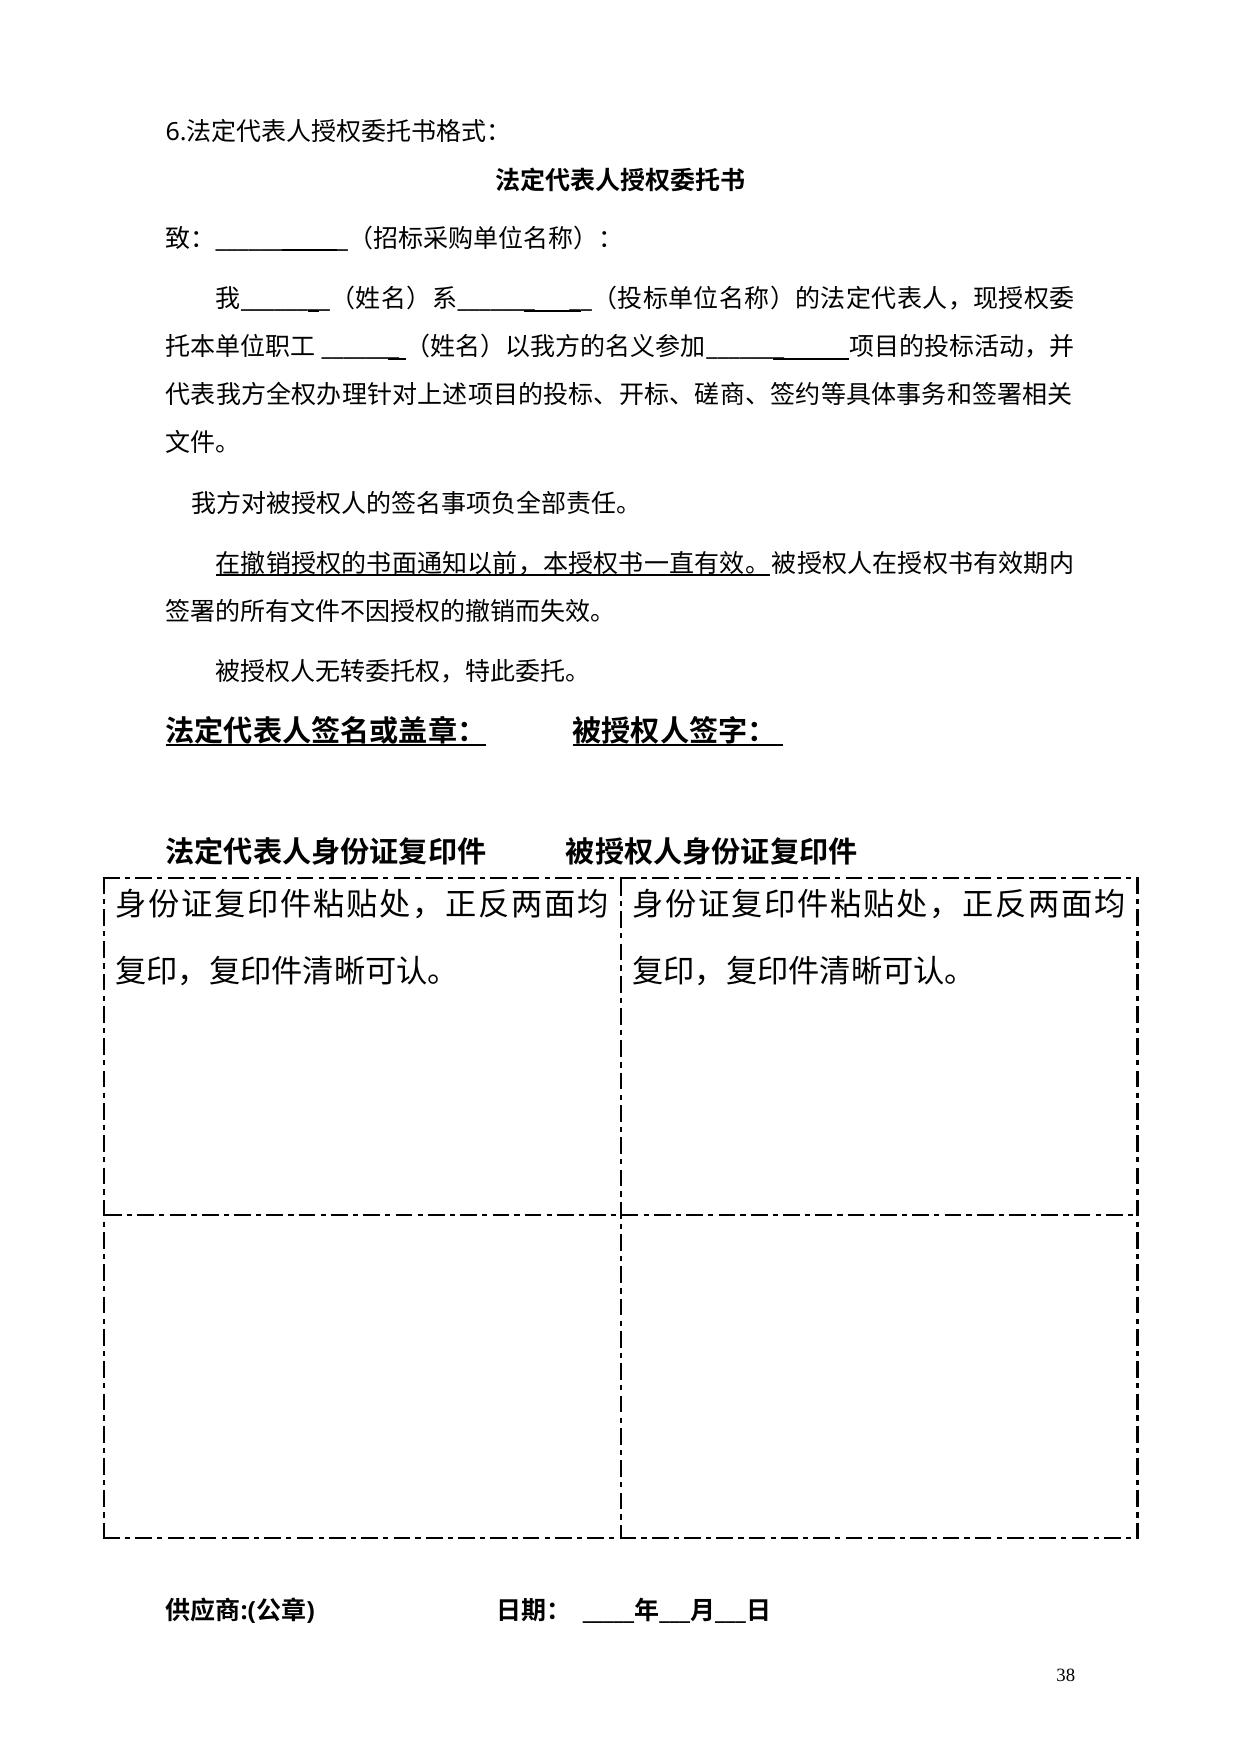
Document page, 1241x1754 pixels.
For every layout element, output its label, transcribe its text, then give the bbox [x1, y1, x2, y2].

text 我________（姓名）系_______ __（投标单位名称）的法定代表人，现授权委托本单位职工 _______ （姓名）以我方的名义参加_______ 项目的投标活动，并代表我方全权办理针对上述项目的投标、开标、磋商、签约等具体事务和签署相关文件。 [165, 269, 1075, 461]
text 在撤销授权的书面通知以前，本授权书一直有效。被授权人在授权书有效期内签署的所有文件不因授权的撤销而失效。 [165, 534, 1075, 630]
text 致：_______ __（招标采购单位名称）： [165, 209, 1075, 257]
table_header 身份证复印件粘贴处，正反两面均复印，复印件清晰可认。 [621, 877, 1137, 1214]
table_cell [621, 1214, 1137, 1537]
text 我方对被授权人的签名事项负全部责任。 [165, 474, 1075, 522]
text 法定代表人签名或盖章： 被授权人签字： [165, 703, 1075, 751]
text 6.法定代表人授权委托书格式： [165, 112, 1075, 148]
table_header 身份证复印件粘贴处，正反两面均复印，复印件清晰可认。 [104, 877, 621, 1214]
text 法定代表人授权委托书 [165, 160, 1075, 197]
text 被授权人无转委托权，特此委托。 [165, 642, 1075, 690]
table_cell [104, 1214, 621, 1537]
text 供应商:(公章) 日期： _____年___月___日 [165, 1591, 1075, 1627]
text 法定代表人身份证复印件 被授权人身份证复印件 [165, 824, 1075, 872]
